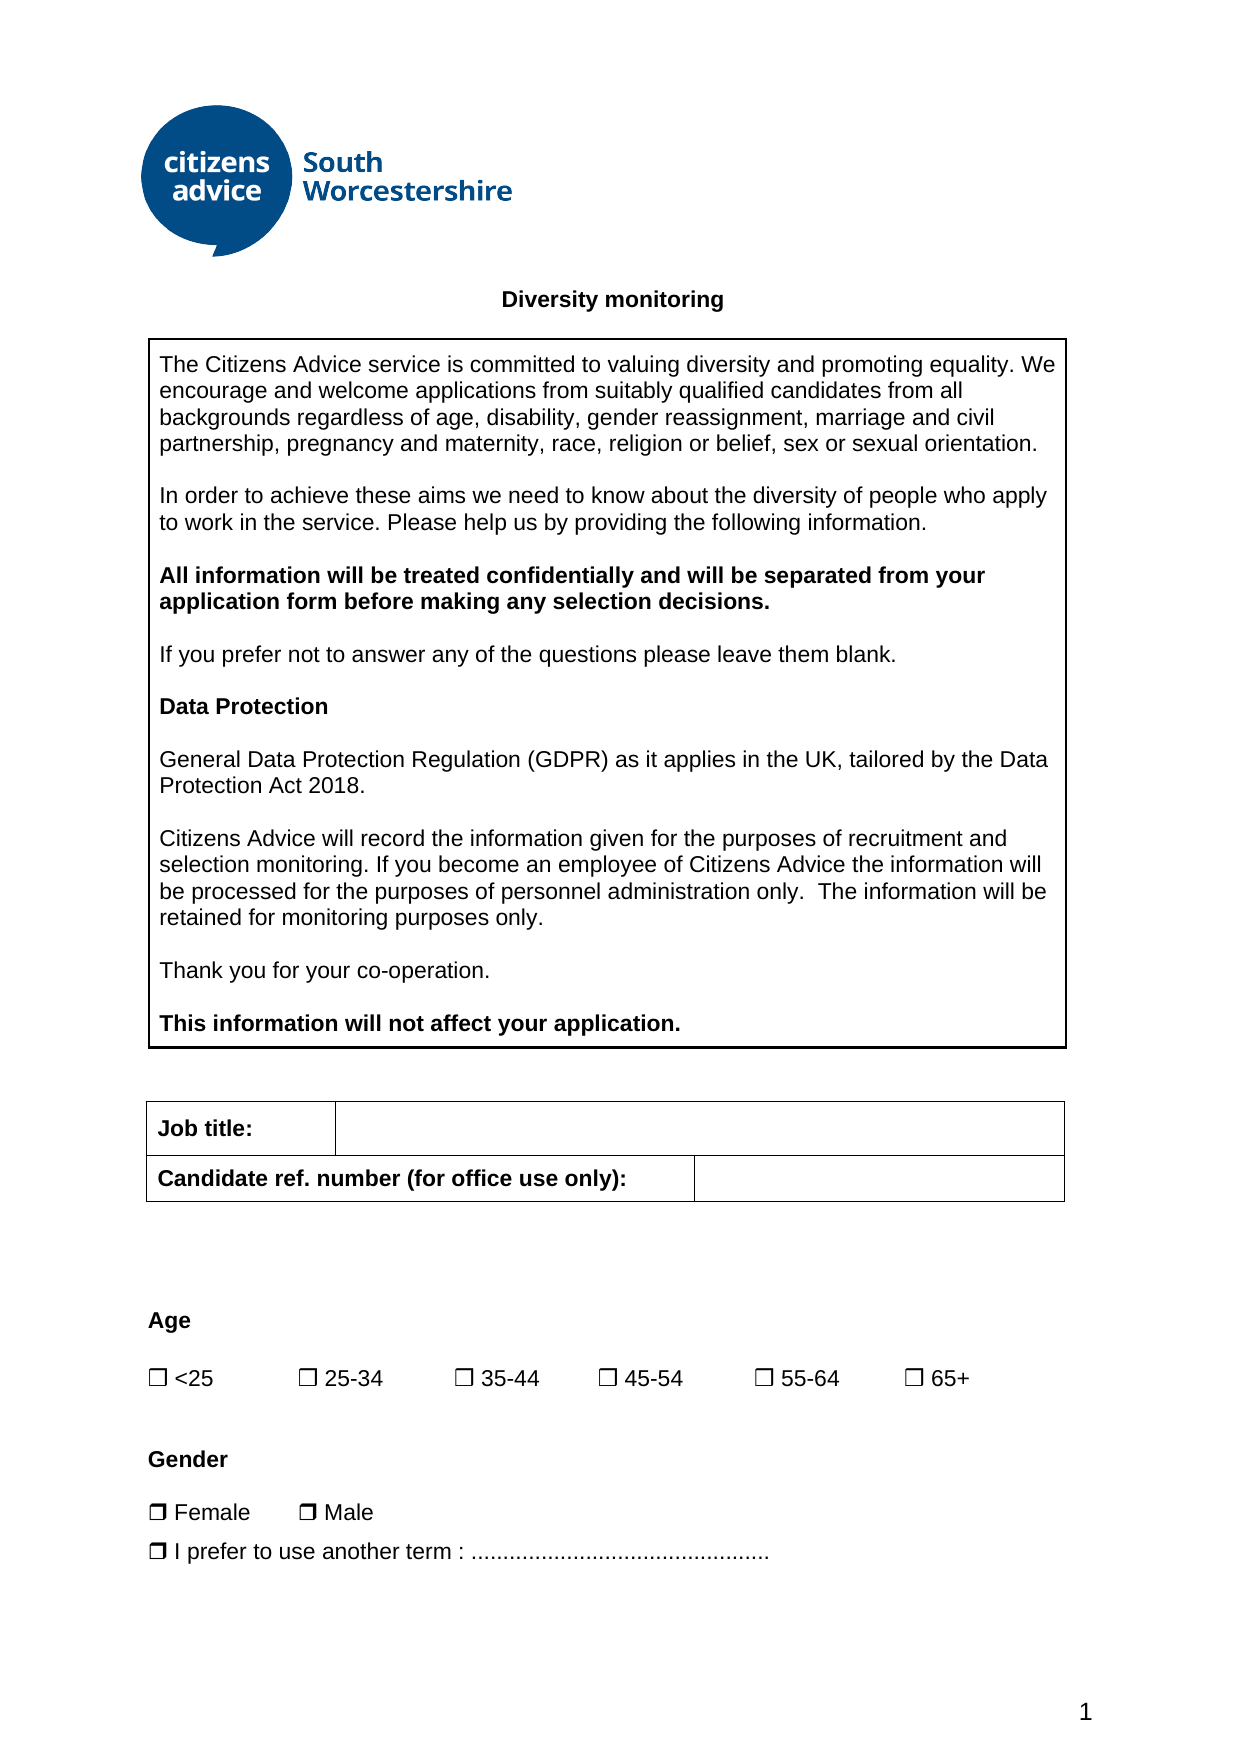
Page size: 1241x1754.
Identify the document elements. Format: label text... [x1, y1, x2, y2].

table_cell [695, 1156, 1064, 1201]
table_header The Citizens Advice service is committed to valuing diversity and promoting equality. We encourage and welcome applications from suitably qualified candidates from all backgrounds regardless of age, disability, gender reassignment, marriage and civil partnership, pregnancy and maternity, race, religion or belief, sex or sexual orientation. In order to achieve these aims we need to know about the diversity of people who apply to work in the service. Please help us by providing the following information. All information will be treated confidentially and will be separated from your application form before making any selection decisions. If you prefer not to answer any of the questions please leave them blank. Data Protection General Data Protection Regulation (GDPR) as it applies in the UK, tailored by the Data Protection Act 2018. Citizens Advice will record the information given for the purposes of recruitment and selection monitoring. If you become an employee of Citizens Advice the information will be processed for the purposes of personnel administration only. The information will be retained for monitoring purposes only. Thank you for your co-operation. This information will not affect your application. [150, 340, 1065, 1046]
text I prefer to use another term : ............................................... [148, 1538, 1094, 1564]
table_header Job title: [147, 1102, 335, 1155]
text Age [148, 1307, 1094, 1333]
text ❒ <25 ❒ 25-34 ❒ 35-44 ❒ 45-54 ❒ 55-64 ❒ 65+ [148, 1362, 1094, 1393]
table_header [336, 1102, 1064, 1155]
text Female Male [148, 1499, 1094, 1525]
text Gender [148, 1446, 1094, 1473]
picture [132, 101, 597, 260]
text Diversity monitoring [133, 286, 1093, 312]
table_cell Candidate ref. number (for office use only): [147, 1156, 694, 1201]
